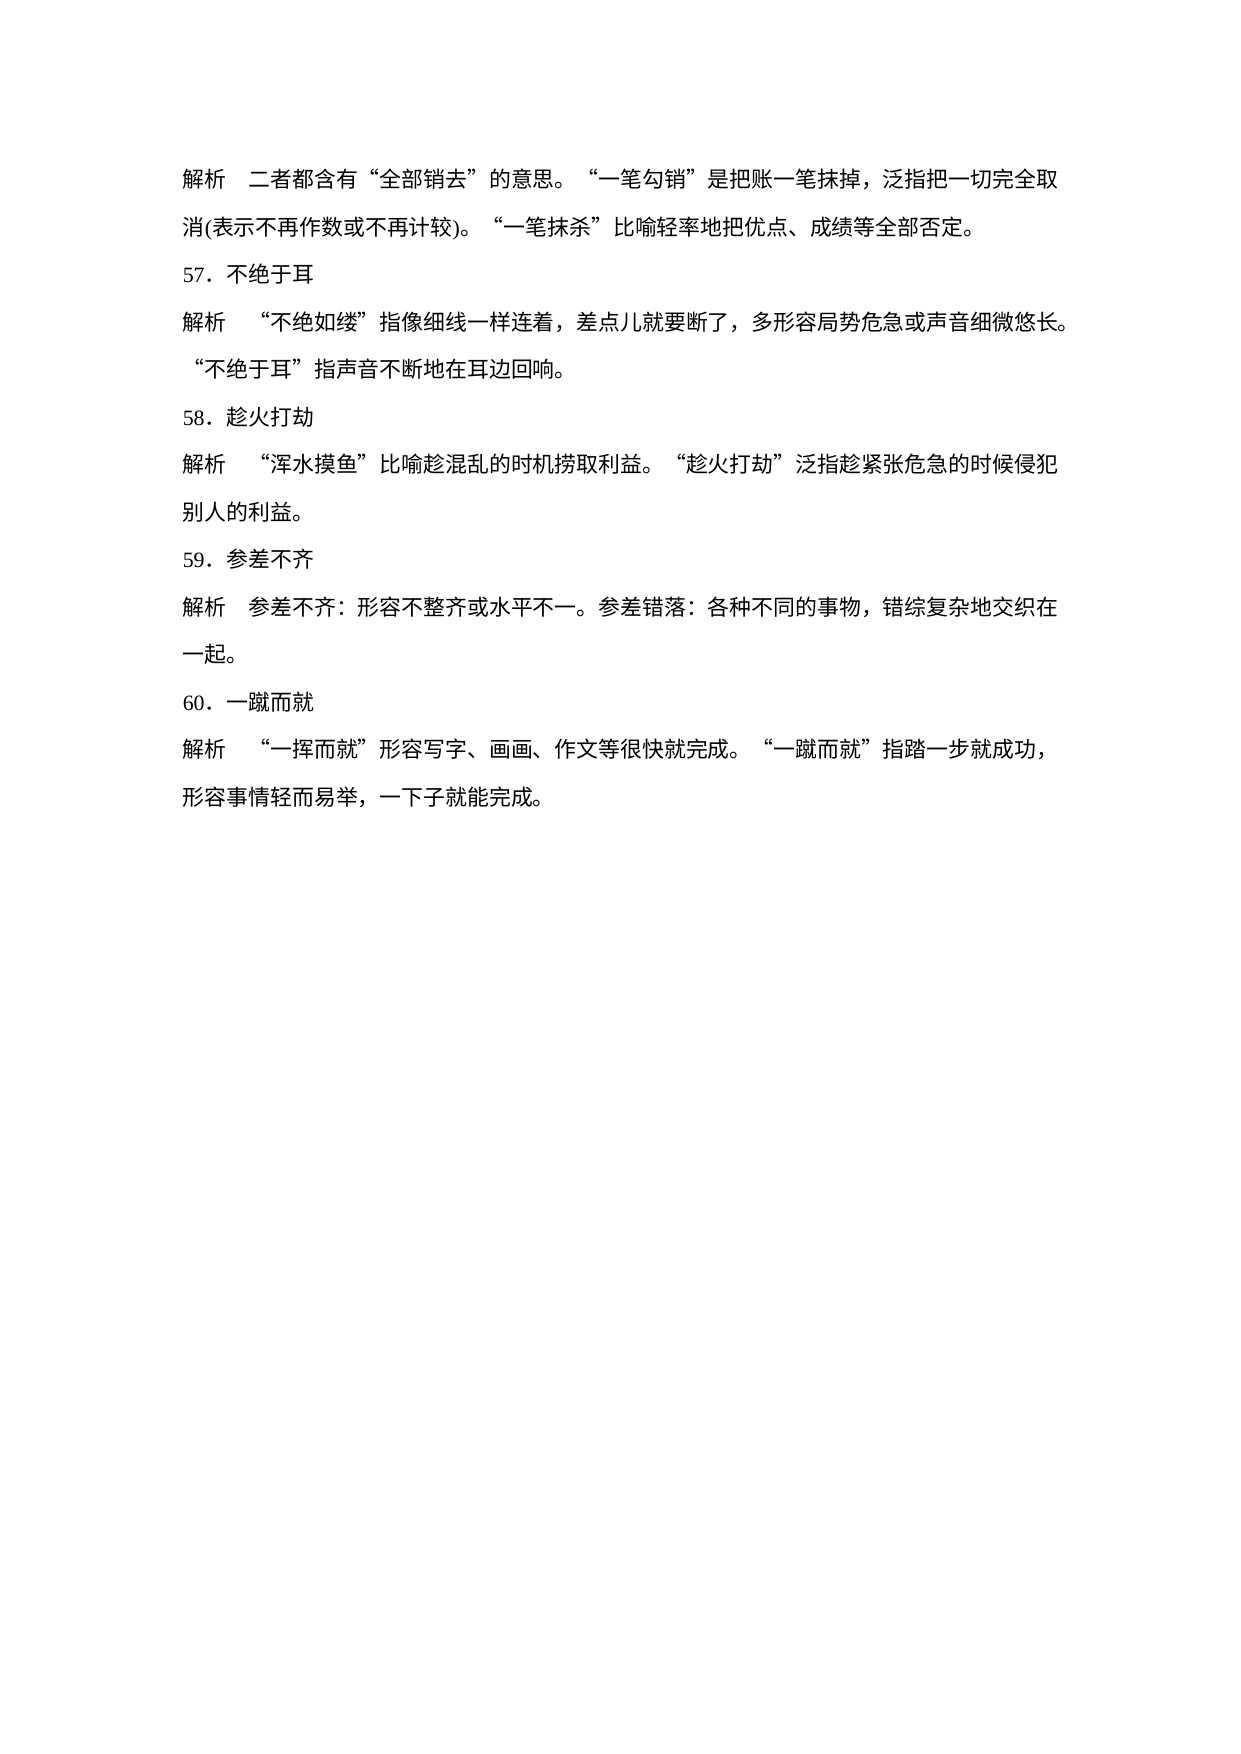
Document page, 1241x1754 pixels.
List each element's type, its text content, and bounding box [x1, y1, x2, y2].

text 解析 “浑水摸鱼”比喻趁混乱的时机捞取利益。“趁火打劫”泛指趁紧张危急的时候侵犯别人的利益。 [183, 447, 1058, 526]
text 58．趁火打劫 [183, 399, 1058, 431]
text 解析 “一挥而就”形容写字、画画、作文等很快就完成。“一蹴而就”指踏一步就成功，形容事情轻而易举，一下子就能完成。 [183, 732, 1058, 811]
text 60．一蹴而就 [183, 684, 1058, 716]
text 57．不绝于耳 [183, 257, 1058, 289]
text 解析 “不绝如缕”指像细线一样连着，差点儿就要断了，多形容局势危急或声音细微悠长。“不绝于耳”指声音不断地在耳边回响。 [183, 304, 1058, 384]
text 解析 参差不齐：形容不整齐或水平不一。参差错落：各种不同的事物，错综复杂地交织在一起。 [183, 589, 1058, 669]
text 解析 二者都含有“全部销去”的意思。“一笔勾销”是把账一笔抹掉，泛指把一切完全取消(表示不再作数或不再计较)。“一笔抹杀”比喻轻率地把优点、成绩等全部否定。 [183, 162, 1058, 241]
text 59．参差不齐 [183, 542, 1058, 574]
